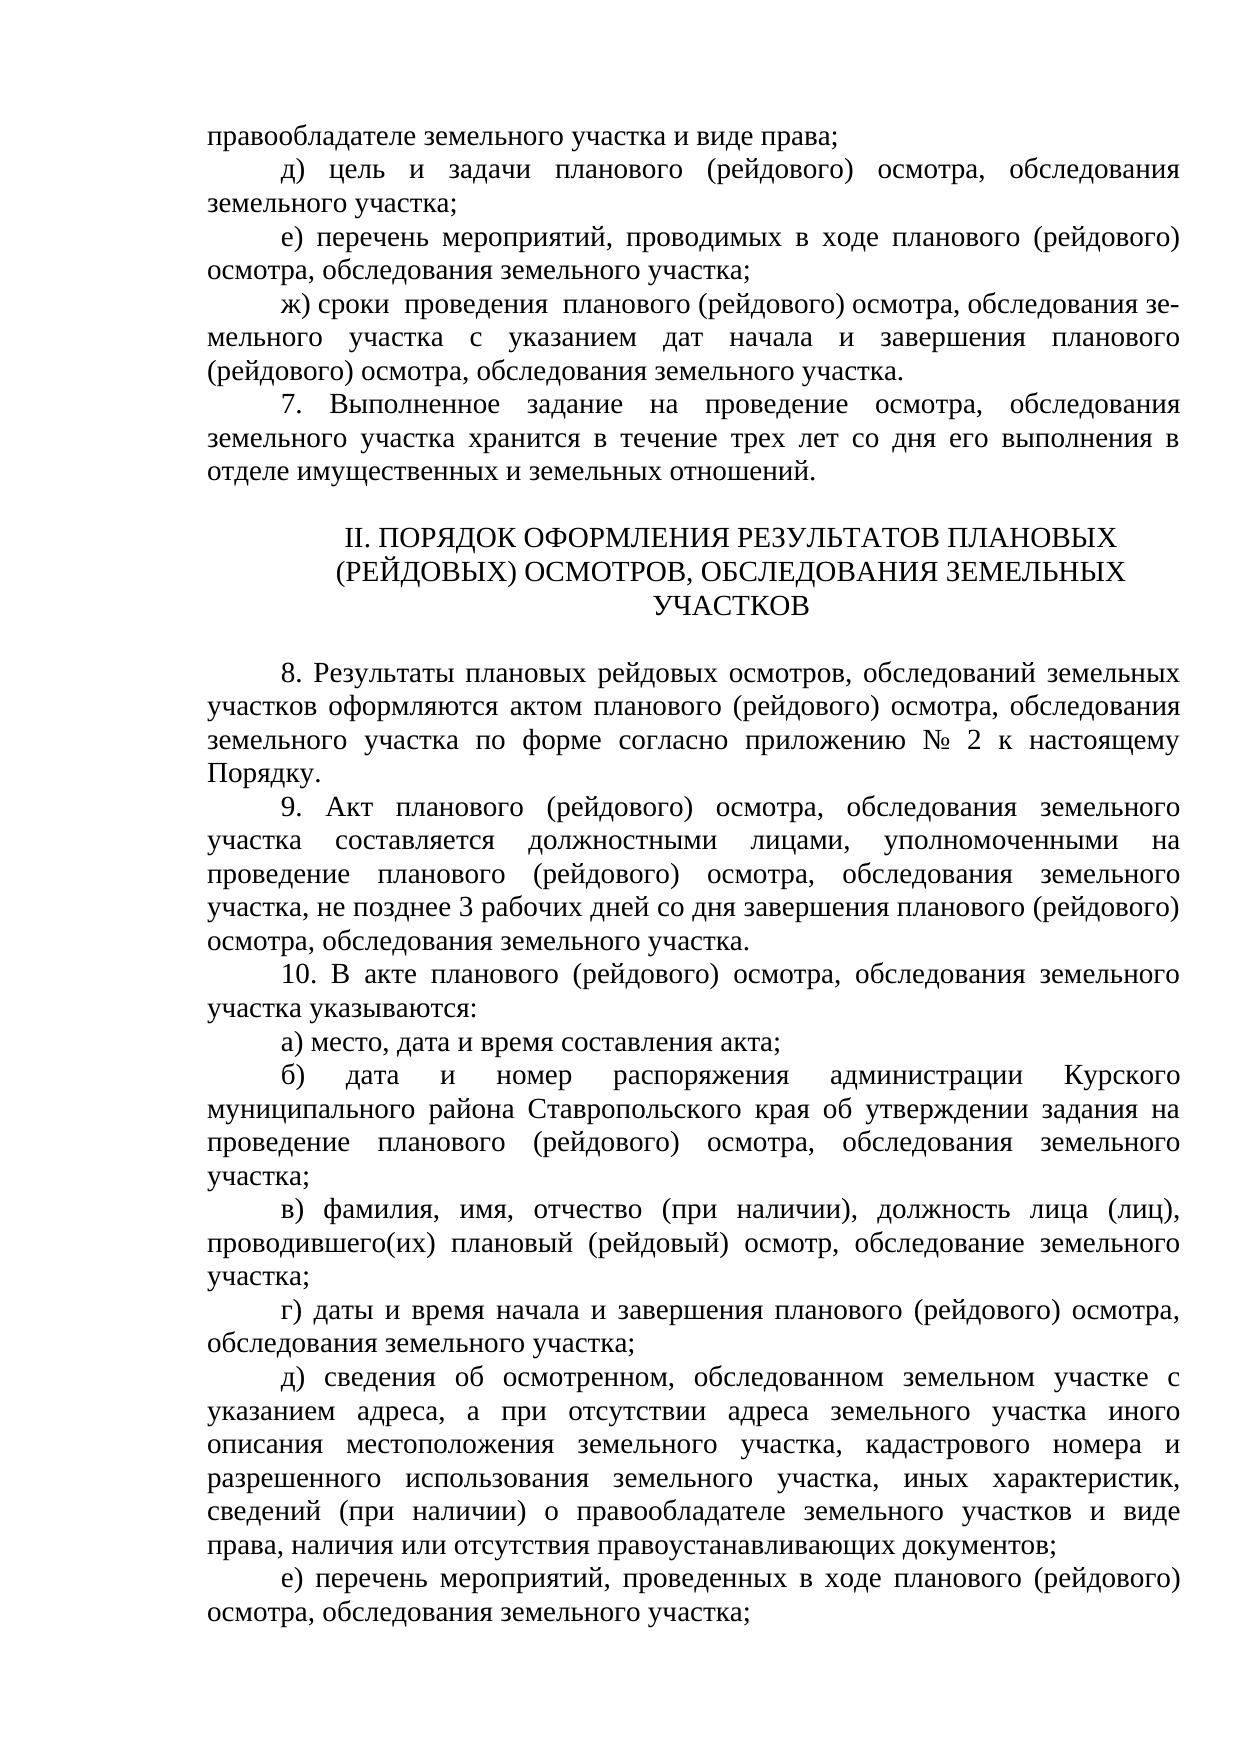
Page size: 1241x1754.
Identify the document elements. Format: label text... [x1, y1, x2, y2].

text II. ПОРЯДОК ОФОРМЛЕНИЯ РЕЗУЛЬТАТОВ ПЛАНОВЫХ [207, 521, 1181, 554]
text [207, 118, 1181, 152]
text 10. В акте планового (рейдового) осмотра, обследования земельного участка указываются: [207, 957, 1181, 1024]
text 9. Акт планового (рейдового) осмотра, обследования земельного участка составляется должностными лицами, уполномоченными на проведение планового (рейдового) осмотра, обследования земельного участка, не позднее 3 рабочих дней со дня завершения планового (рейдового) осмотра, обследования земельного участка. [207, 789, 1181, 957]
text д) сведения об осмотренном, обследованном земельном участке с указанием адреса, а при отсутствии адреса земельного участка иного описания местоположения земельного участка, кадастрового номера и разрешенного использования земельного участка, иных характеристик, сведений (при наличии) о правообладателе земельного участков и виде права, наличия или отсутствия правоустанавливающих документов; [207, 1359, 1181, 1560]
text е) перечень мероприятий, проведенных в ходе планового (рейдового) осмотра, обследования земельного участка; [207, 1560, 1181, 1627]
text г) даты и время начала и завершения планового (рейдового) осмотра, обследования земельного участка; [207, 1292, 1181, 1359]
text д) цель и задачи планового (рейдового) осмотра, обследования земельного участка; [207, 152, 1181, 219]
text 8. Результаты плановых рейдовых осмотров, обследований земельных участков оформляются актом планового (рейдового) осмотра, обследования земельного участка по форме согласно приложению № 2 к настоящему Порядку. [207, 655, 1181, 789]
text е) перечень мероприятий, проводимых в ходе планового (рейдового) осмотра, обследования земельного участка; [207, 219, 1181, 286]
text мельного участка с указанием дат начала и завершения планового (рейдового) осмотра, обследования земельного участка. [207, 319, 1181, 386]
text в) фамилия, имя, отчество (при наличии), должность лица (лиц), проводившего(их) плановый (рейдовый) осмотр, обследование земельного участка; [207, 1191, 1181, 1292]
text б) дата и номер распоряжения администрации Курского муниципального района Ставропольского края об утверждении задания на проведение планового (рейдового) осмотра, обследования земельного участка; [207, 1057, 1181, 1191]
text ж) сроки проведения планового (рейдового) осмотра, обследования зе- [207, 286, 1181, 319]
text 7. Выполненное задание на проведение осмотра, обследования земельного участка хранится в течение трех лет со дня его выполнения в отделе имущественных и земельных отношений. [207, 386, 1181, 487]
text УЧАСТКОВ [207, 588, 1181, 621]
text (РЕЙДОВЫХ) ОСМОТРОВ, ОБСЛЕДОВАНИЯ ЗЕМЕЛЬНЫХ [207, 554, 1181, 588]
text а) место, дата и время составления акта; [207, 1024, 1181, 1057]
